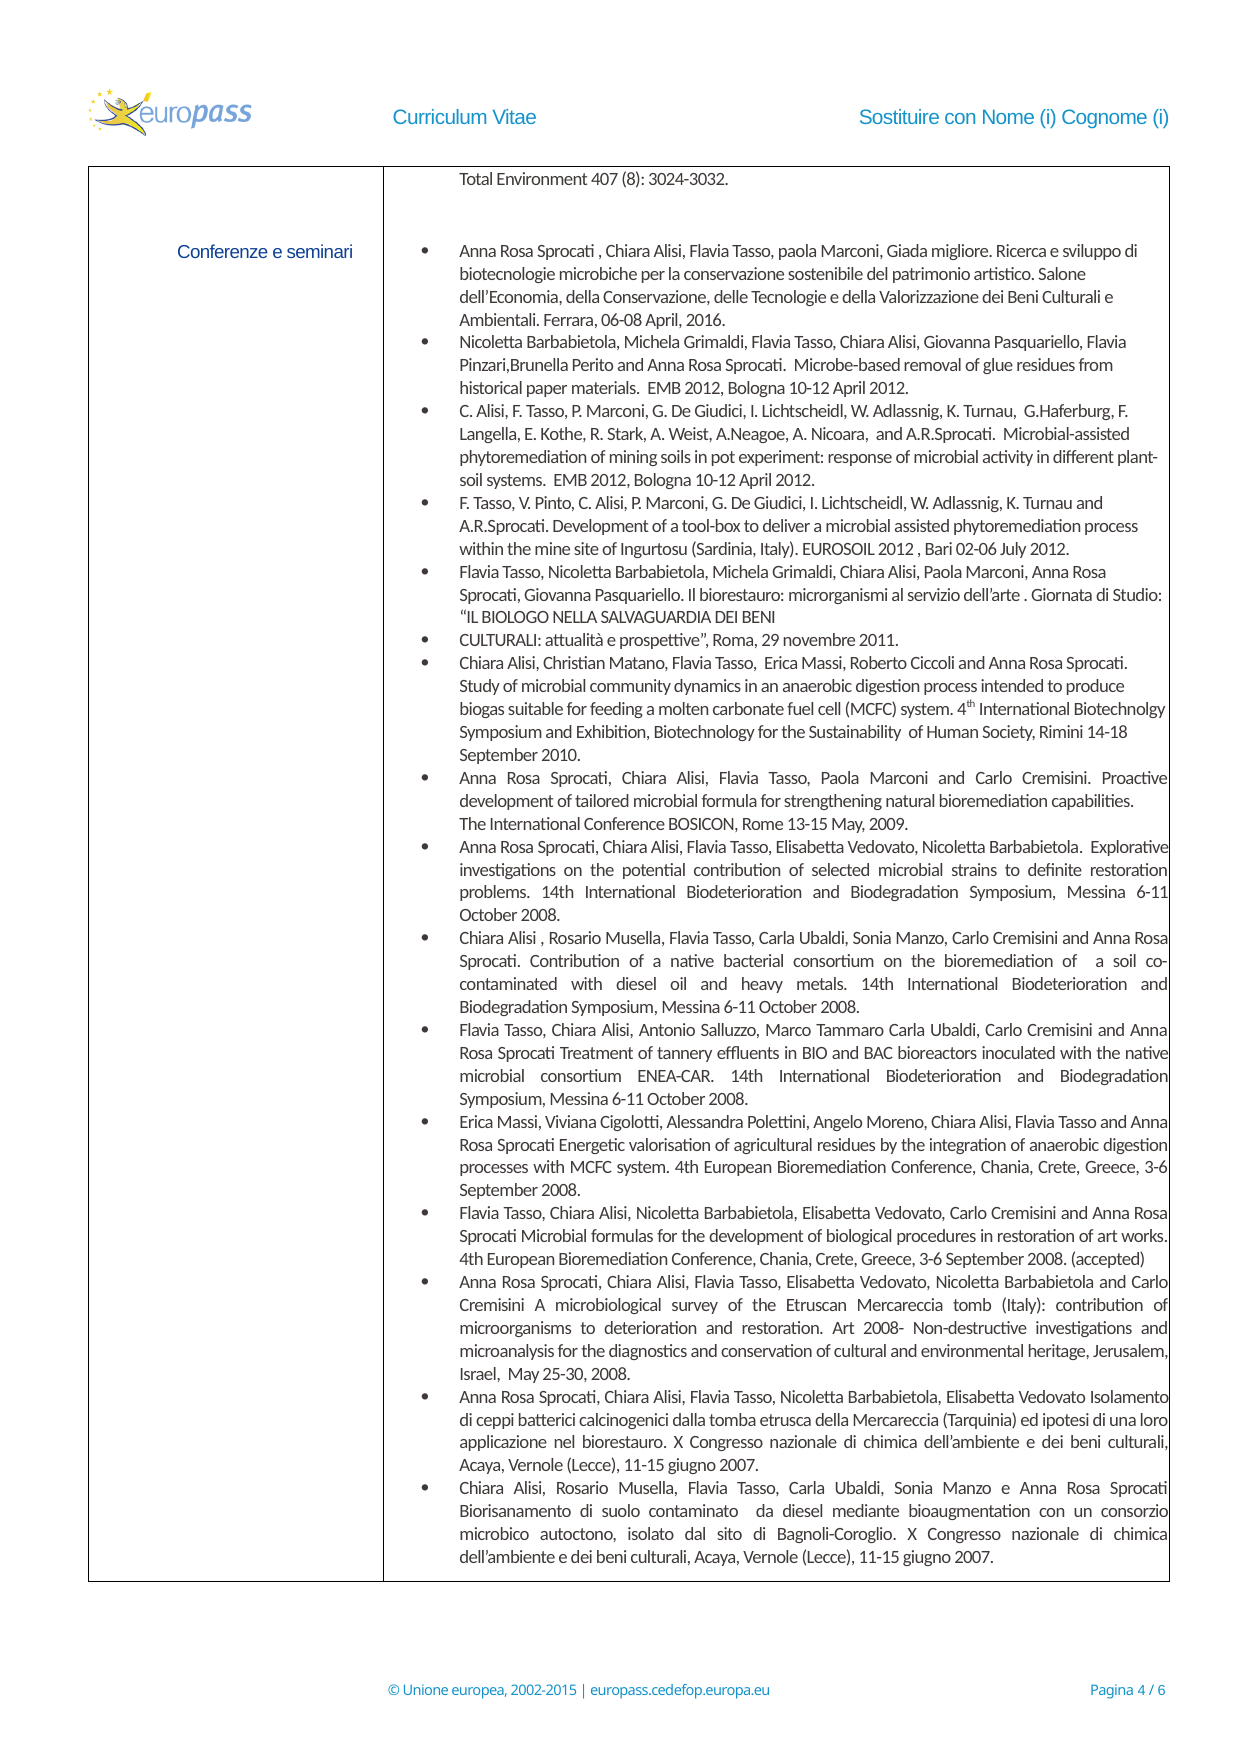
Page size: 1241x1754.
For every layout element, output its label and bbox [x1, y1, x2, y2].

table_header [89, 167, 383, 1581]
picture [88, 88, 252, 136]
table_header [384, 167, 1169, 1581]
